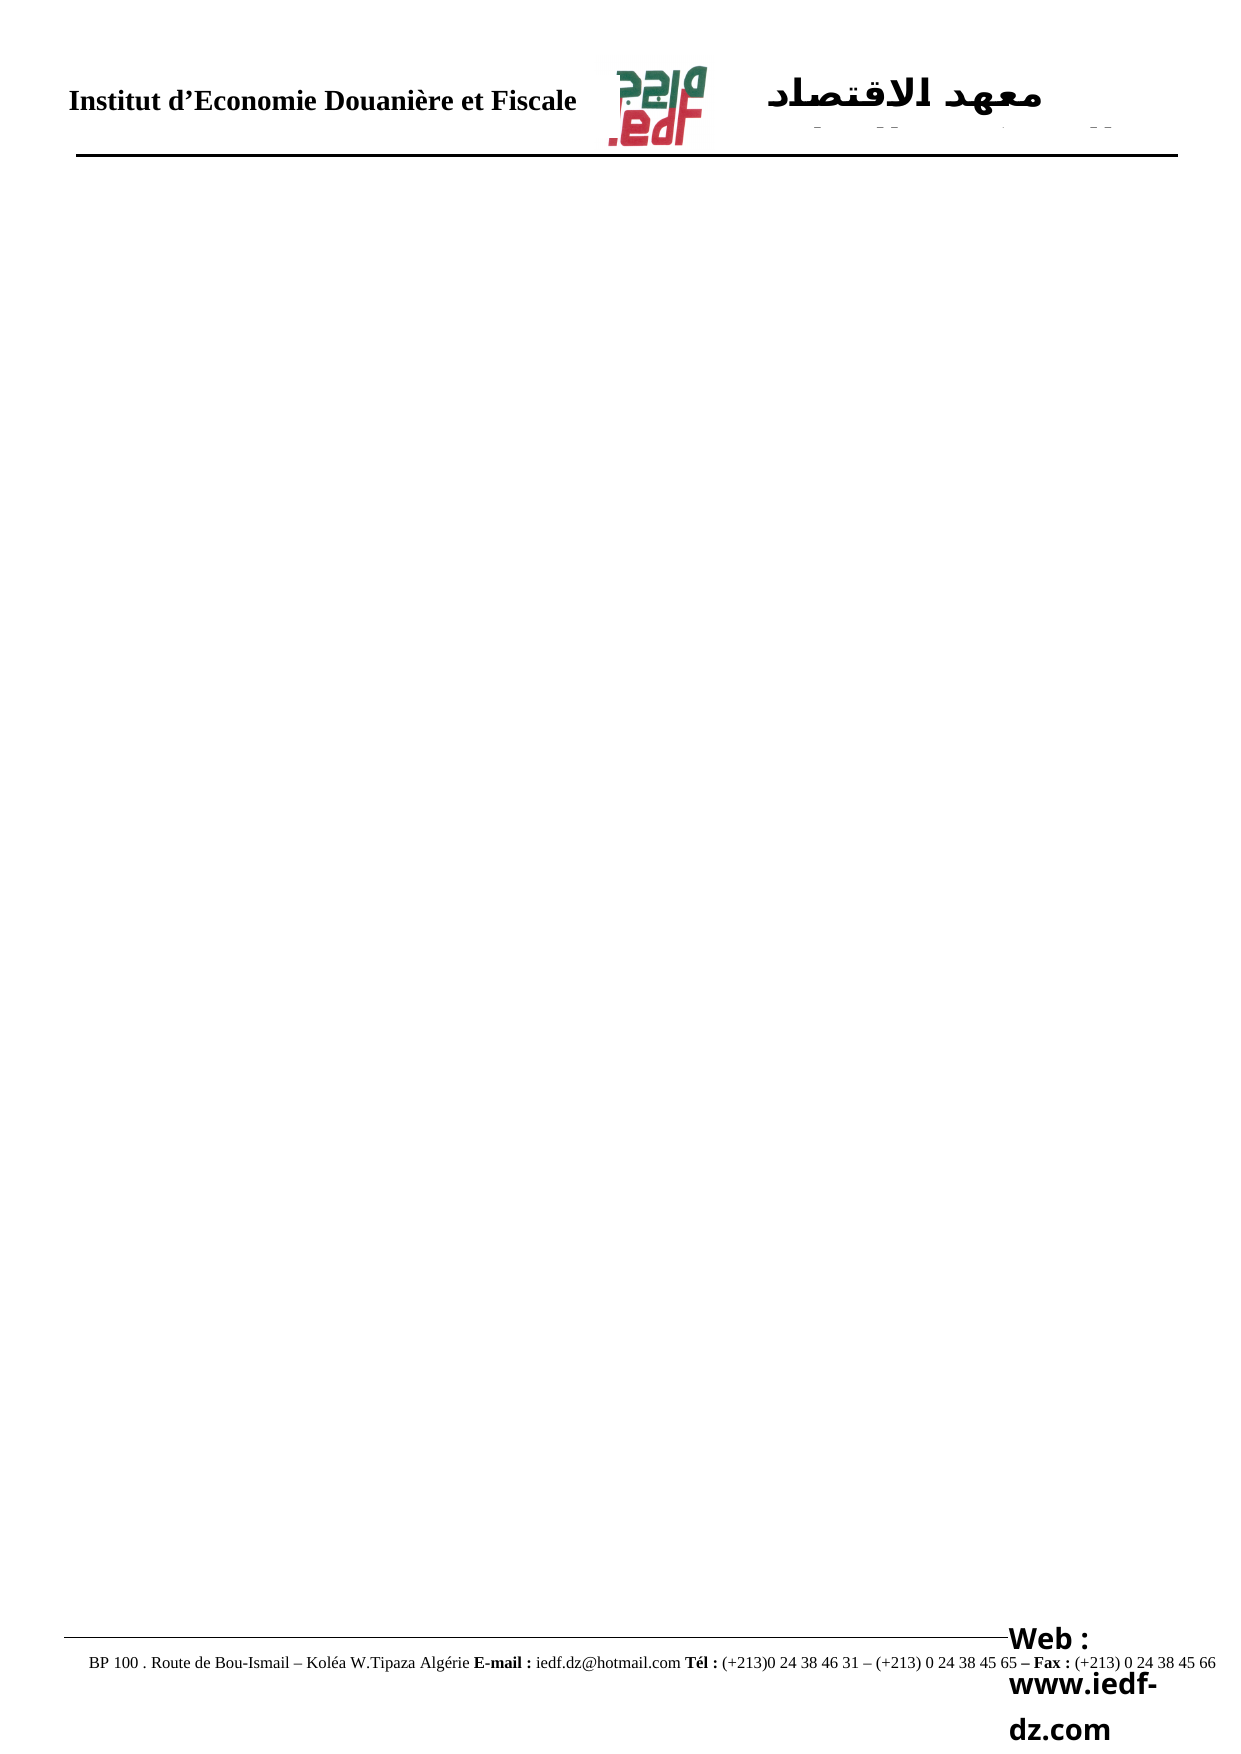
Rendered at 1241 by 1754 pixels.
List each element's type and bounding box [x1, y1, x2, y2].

picture [594, 55, 716, 150]
